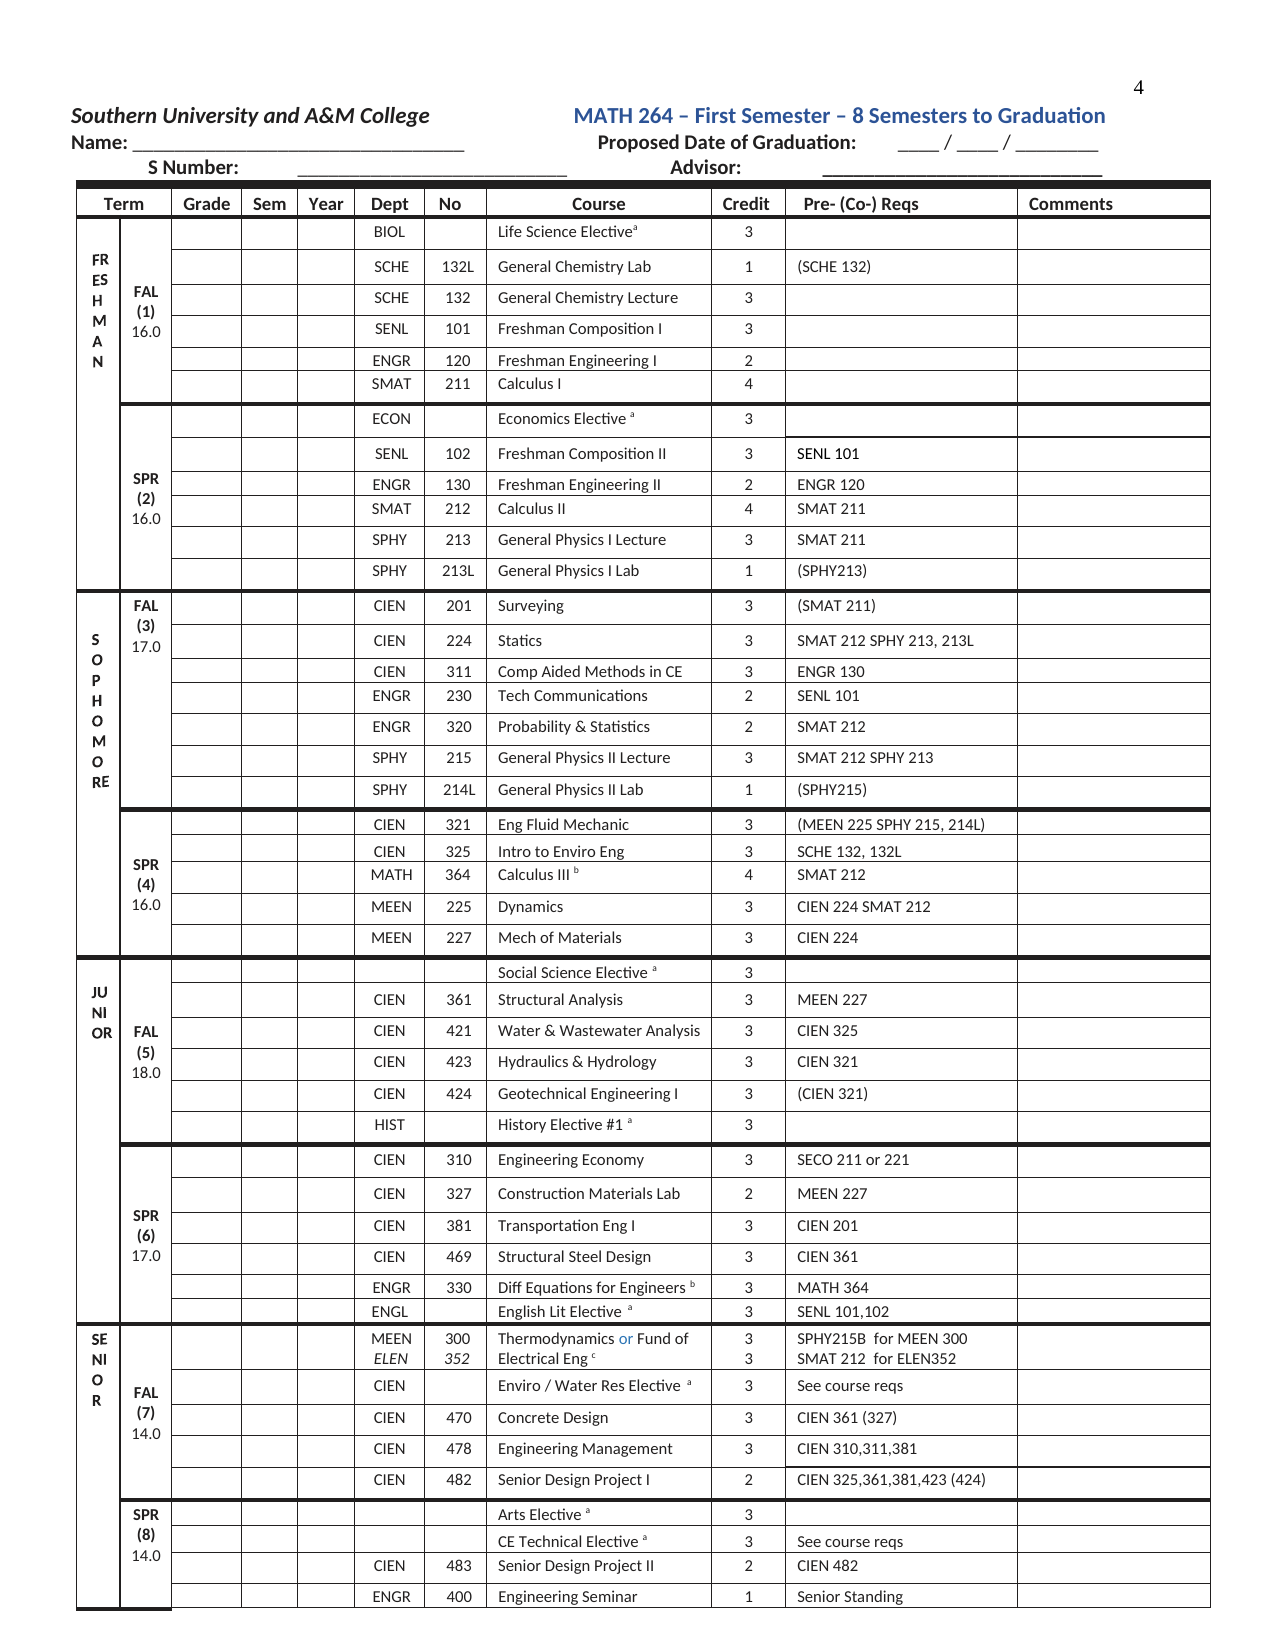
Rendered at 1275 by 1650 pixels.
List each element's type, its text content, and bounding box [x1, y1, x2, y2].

table_cell [172, 1178, 241, 1212]
table_cell General Physics I Lab [487, 559, 711, 589]
table_cell [1018, 593, 1210, 623]
table_cell Freshman Engineering II [487, 472, 711, 495]
table_cell History Elective #1 a [487, 1112, 711, 1142]
table_cell [172, 316, 241, 347]
table_cell ENGR 130 [786, 659, 1017, 682]
table_cell [172, 960, 241, 982]
table_cell [298, 472, 354, 495]
table_cell 3 [712, 835, 785, 861]
table_cell Comp Aided Methods in CE [487, 659, 711, 682]
table_cell MATH [355, 862, 424, 892]
table_cell 1 [712, 559, 785, 589]
table_cell [355, 960, 424, 982]
table_cell Probability & Statistics [487, 714, 711, 744]
table_cell [172, 777, 241, 807]
table_cell MEEN 227 [786, 983, 1017, 1017]
table_cell [172, 1112, 241, 1142]
table_cell (SPHY215) [786, 777, 1017, 807]
table_cell 3 [712, 1370, 785, 1404]
table_cell [1018, 1147, 1210, 1177]
table_cell 300 352 [425, 1326, 486, 1369]
table_cell [1018, 472, 1210, 495]
table_cell CE Technical Elective a [487, 1526, 711, 1552]
table_header Credit [712, 189, 785, 214]
table_cell 3 [712, 1502, 785, 1525]
table_cell [242, 1436, 297, 1466]
table_cell [242, 1147, 297, 1177]
table_cell [1018, 348, 1210, 370]
table_cell SPR (2) 16.0 [121, 406, 171, 589]
table_cell [425, 219, 486, 249]
table_cell Senior Standing [786, 1584, 1017, 1607]
table_cell [242, 1081, 297, 1111]
table_cell 381 [425, 1213, 486, 1243]
table_cell [242, 1018, 297, 1048]
table_cell 3 3 [712, 1326, 785, 1369]
table_cell [77, 593, 119, 955]
table_cell [242, 925, 297, 955]
table_cell CIEN [355, 625, 424, 658]
table_cell 3 [712, 1112, 785, 1142]
table_cell Calculus I [487, 371, 711, 402]
table_cell MEEN 227 [786, 1178, 1017, 1212]
table_cell [298, 348, 354, 370]
table_cell [298, 527, 354, 557]
table_cell 361 [425, 983, 486, 1017]
table_cell MEEN [355, 894, 424, 924]
table_cell (SPHY213) [786, 559, 1017, 589]
table_cell [242, 1049, 297, 1079]
table_cell [242, 219, 297, 249]
table_cell [242, 1244, 297, 1274]
table_cell [786, 219, 1017, 249]
table_cell [172, 1049, 241, 1079]
table_cell [1018, 1018, 1210, 1048]
table_cell MEEN [355, 925, 424, 955]
table_cell 3 [712, 527, 785, 557]
table_cell [298, 1081, 354, 1111]
table_cell Engineering Management [487, 1436, 711, 1466]
table_cell [1018, 1436, 1210, 1466]
table_cell [242, 438, 297, 471]
table_cell SPR (6) 17.0 [121, 1147, 171, 1322]
table_cell 320 [425, 714, 486, 744]
table_cell [242, 593, 297, 623]
table_cell [242, 1213, 297, 1243]
table_cell 3 [712, 983, 785, 1017]
table_cell [242, 960, 297, 982]
table_cell [242, 812, 297, 834]
table_cell [242, 285, 297, 315]
table_cell [298, 925, 354, 955]
table_cell [1018, 496, 1210, 526]
table_cell Freshman Engineering I [487, 348, 711, 370]
table_cell [1018, 1468, 1210, 1498]
table_cell [172, 593, 241, 623]
table_cell CIEN 224 [786, 925, 1017, 955]
table_cell [242, 371, 297, 402]
table_cell [172, 1018, 241, 1048]
table_cell [242, 250, 297, 284]
text Southern University and A&M College MATH 264 – First Semester – 8 Semesters to Graduation [71, 101, 1211, 129]
table_cell SPHY [355, 777, 424, 807]
table_cell [425, 1112, 486, 1142]
table_cell [172, 219, 241, 249]
table_cell [298, 983, 354, 1017]
table_cell Mech of Materials [487, 925, 711, 955]
table_cell [1018, 960, 1210, 982]
table_cell Economics Elective a [487, 406, 711, 436]
table_cell [172, 1275, 241, 1298]
table_cell [1018, 894, 1210, 924]
table_header Term [77, 189, 171, 214]
table_cell [172, 1436, 241, 1466]
table_cell 4 [712, 371, 785, 402]
table_cell [242, 316, 297, 347]
table_cell CIEN [355, 593, 424, 623]
table_cell 327 [425, 1178, 486, 1212]
table_cell Structural Analysis [487, 983, 711, 1017]
table_cell 3 [712, 1436, 785, 1466]
table_cell CIEN [355, 1081, 424, 1111]
table_cell [172, 894, 241, 924]
table_cell [172, 659, 241, 682]
table_cell [298, 777, 354, 807]
table_cell [242, 348, 297, 370]
table_cell 225 [425, 894, 486, 924]
table_cell [1018, 438, 1210, 471]
table_cell CIEN 310,311,381 [786, 1436, 1017, 1466]
table_cell [172, 1526, 241, 1552]
table_cell [1018, 559, 1210, 589]
table_cell [1018, 777, 1210, 807]
table_cell 310 [425, 1147, 486, 1177]
table_cell Surveying [487, 593, 711, 623]
table_cell SMAT [355, 496, 424, 526]
table_cell [298, 559, 354, 589]
table_cell [242, 746, 297, 776]
table_cell Concrete Design [487, 1405, 711, 1435]
table_cell Thermodynamics or Fund of Electrical Eng c [487, 1326, 711, 1369]
table_cell [172, 1326, 241, 1369]
table_cell 3 [712, 219, 785, 249]
table_cell Geotechnical Engineering I [487, 1081, 711, 1111]
table_cell CIEN [355, 1213, 424, 1243]
table_cell 3 [712, 659, 785, 682]
table_cell Social Science Elective a [487, 960, 711, 982]
table_cell SPR (4) 16.0 [121, 812, 171, 955]
table_cell Eng Fluid Mechanic [487, 812, 711, 834]
table_cell 120 [425, 348, 486, 370]
table_cell SMAT 212 SPHY 213 [786, 746, 1017, 776]
table_cell [786, 406, 1017, 436]
table_cell [242, 1299, 297, 1322]
table_cell [172, 285, 241, 315]
table_cell [298, 960, 354, 982]
table_cell 3 [712, 406, 785, 436]
table_cell (SMAT 211) [786, 593, 1017, 623]
table_cell 3 [712, 1275, 785, 1298]
table_cell [172, 1244, 241, 1274]
table_cell [298, 1405, 354, 1435]
table_cell FAL (3) 17.0 [121, 593, 171, 807]
table_cell (MEEN 225 SPHY 215, 214L) [786, 812, 1017, 834]
table_cell [172, 472, 241, 495]
table_cell Enviro / Water Res Elective a [487, 1370, 711, 1404]
table_cell SPHY [355, 559, 424, 589]
table_cell [172, 1468, 241, 1498]
table_cell [1018, 1244, 1210, 1274]
table_cell ENGR [355, 472, 424, 495]
table_cell [425, 960, 486, 982]
table_cell CIEN 201 [786, 1213, 1017, 1243]
table_cell [172, 812, 241, 834]
table_cell [425, 1299, 486, 1322]
table_cell Engineering Economy [487, 1147, 711, 1177]
table_cell [1018, 1299, 1210, 1322]
table_cell [242, 894, 297, 924]
table_cell 424 [425, 1081, 486, 1111]
table_cell CIEN 325 [786, 1018, 1017, 1048]
table_cell ENGR [355, 714, 424, 744]
table_cell BIOL [355, 219, 424, 249]
table_cell [77, 1326, 119, 1607]
table_cell SENL 101 [786, 683, 1017, 713]
table_header Pre- (Co-) Reqs [786, 189, 1017, 214]
table_cell Construction Materials Lab [487, 1178, 711, 1212]
table_cell SMAT 212 [786, 862, 1017, 892]
table_cell 311 [425, 659, 486, 682]
table_cell 3 [712, 593, 785, 623]
table_cell CIEN [355, 1405, 424, 1435]
table_cell 3 [712, 1244, 785, 1274]
table_cell [298, 1468, 354, 1498]
table_cell Senior Design Project II [487, 1553, 711, 1583]
table_cell 325 [425, 835, 486, 861]
table_cell [242, 527, 297, 557]
table_cell [298, 1244, 354, 1274]
table_cell CIEN [355, 835, 424, 861]
table_cell 3 [712, 894, 785, 924]
table_cell [1018, 659, 1210, 682]
table_cell [786, 348, 1017, 370]
table_cell [1018, 250, 1210, 284]
table_cell [298, 1553, 354, 1583]
table_cell CIEN [355, 1468, 424, 1498]
table_cell [355, 1526, 424, 1552]
table_cell [1018, 1502, 1210, 1525]
table_cell Engineering Seminar [487, 1584, 711, 1607]
table_cell [298, 1370, 354, 1404]
table_cell 1 [712, 250, 785, 284]
table_cell 400 [425, 1584, 486, 1607]
table_cell [172, 527, 241, 557]
table_cell 478 [425, 1436, 486, 1466]
table_cell 211 [425, 371, 486, 402]
table_cell [425, 1370, 486, 1404]
table_cell HIST [355, 1112, 424, 1142]
table_cell [298, 1436, 354, 1466]
table_cell [172, 1299, 241, 1322]
table_cell CIEN 361 (327) [786, 1405, 1017, 1435]
table_cell 227 [425, 925, 486, 955]
table_cell 214L [425, 777, 486, 807]
table_cell 213L [425, 559, 486, 589]
table_cell (SCHE 132) [786, 250, 1017, 284]
table_cell [172, 625, 241, 658]
table_cell Freshman Composition II [487, 438, 711, 471]
table_cell 3 [712, 812, 785, 834]
table_cell [1018, 714, 1210, 744]
table_cell [425, 1502, 486, 1525]
table_cell 364 [425, 862, 486, 892]
table_cell Arts Elective a [487, 1502, 711, 1525]
table_cell [242, 862, 297, 892]
table_cell CIEN 321 [786, 1049, 1017, 1079]
table_cell [1018, 812, 1210, 834]
table_cell 4 [712, 496, 785, 526]
table_cell SENL 101 [786, 438, 1017, 471]
table_cell 3 [712, 438, 785, 471]
table_cell [786, 960, 1017, 982]
table_cell [172, 559, 241, 589]
table_header Year [298, 189, 354, 214]
table_cell [298, 1584, 354, 1607]
table_cell [298, 714, 354, 744]
table_cell [298, 1275, 354, 1298]
table_cell 230 [425, 683, 486, 713]
table_cell [242, 1178, 297, 1212]
table_cell 3 [712, 1405, 785, 1435]
table_cell [172, 983, 241, 1017]
table_cell SECO 211 or 221 [786, 1147, 1017, 1177]
table_cell 3 [712, 1081, 785, 1111]
table_cell [172, 371, 241, 402]
table_cell 2 [712, 1178, 785, 1212]
table_cell [1018, 1081, 1210, 1111]
table_cell SMAT 212 [786, 714, 1017, 744]
table_cell [172, 1370, 241, 1404]
table_cell Tech Communications [487, 683, 711, 713]
table_cell ECON [355, 406, 424, 436]
table_cell [242, 835, 297, 861]
table_cell [298, 659, 354, 682]
table_cell 470 [425, 1405, 486, 1435]
table_cell 321 [425, 812, 486, 834]
table_cell [172, 835, 241, 861]
table_cell [172, 1405, 241, 1435]
table_cell [172, 714, 241, 744]
table_cell [172, 862, 241, 892]
table_header Grade [172, 189, 241, 214]
table_cell See course reqs [786, 1526, 1017, 1552]
table_cell [1018, 316, 1210, 347]
table_cell 3 [712, 625, 785, 658]
table_cell 3 [712, 285, 785, 315]
table_cell General Physics I Lecture [487, 527, 711, 557]
table_cell [242, 1112, 297, 1142]
table_cell CIEN 325,361,381,423 (424) [786, 1468, 1017, 1498]
text S Number: __________________________ Advisor: ___________________________ [71, 154, 1211, 180]
table_cell [786, 1112, 1017, 1142]
table_cell [172, 1213, 241, 1243]
table_cell SMAT 211 [786, 527, 1017, 557]
table_cell [1018, 527, 1210, 557]
table_cell SMAT 212 SPHY 213, 213L [786, 625, 1017, 658]
table_cell See course reqs [786, 1370, 1017, 1404]
table_cell [242, 1468, 297, 1498]
table_cell [298, 219, 354, 249]
table_cell [298, 1049, 354, 1079]
table_cell 3 [712, 925, 785, 955]
table_cell [1018, 371, 1210, 402]
table_cell [1018, 406, 1210, 436]
table_cell [298, 1326, 354, 1369]
table_cell 2 [712, 348, 785, 370]
table_cell SPR (8) 14.0 [121, 1502, 171, 1607]
table_cell 3 [712, 1049, 785, 1079]
table_cell 483 [425, 1553, 486, 1583]
table_cell CIEN [355, 1147, 424, 1177]
table_cell FAL (7) 14.0 [121, 1326, 171, 1498]
table_cell [242, 472, 297, 495]
table_cell [1018, 1112, 1210, 1142]
table_cell [298, 746, 354, 776]
table_cell CIEN [355, 1178, 424, 1212]
table_cell 3 [712, 1526, 785, 1552]
table_cell [1018, 1526, 1210, 1552]
table_cell [298, 1502, 354, 1525]
table_cell [172, 1553, 241, 1583]
table_cell Transportation Eng I [487, 1213, 711, 1243]
table_cell (CIEN 321) [786, 1081, 1017, 1111]
table_cell SPHY [355, 746, 424, 776]
table_cell General Physics II Lab [487, 777, 711, 807]
table_cell 1 [712, 777, 785, 807]
table_cell [786, 1502, 1017, 1525]
table_cell [298, 625, 354, 658]
table_cell MATH 364 [786, 1275, 1017, 1298]
table_cell [298, 894, 354, 924]
table_cell Calculus III b [487, 862, 711, 892]
table_cell 130 [425, 472, 486, 495]
table_cell Dynamics [487, 894, 711, 924]
table_cell [242, 559, 297, 589]
table_cell CIEN 361 [786, 1244, 1017, 1274]
table_cell 3 [712, 1213, 785, 1243]
table_cell [242, 1526, 297, 1552]
table_cell [242, 659, 297, 682]
table_cell [242, 406, 297, 436]
table_cell [1018, 625, 1210, 658]
table_cell SCHE [355, 250, 424, 284]
table_cell SENL [355, 438, 424, 471]
table_cell [298, 1018, 354, 1048]
table_cell [242, 1584, 297, 1607]
table_cell Diff Equations for Engineers b [487, 1275, 711, 1298]
table_header Course [487, 189, 711, 214]
table_cell 201 [425, 593, 486, 623]
table_cell SPHY215B for MEEN 300 SMAT 212 for ELEN352 [786, 1326, 1017, 1369]
table_cell [298, 683, 354, 713]
table_cell ENGR [355, 683, 424, 713]
table_cell ENGR [355, 1275, 424, 1298]
table_cell [298, 862, 354, 892]
table_cell [298, 1147, 354, 1177]
table_cell [172, 925, 241, 955]
table_cell [786, 316, 1017, 347]
table_cell Intro to Enviro Eng [487, 835, 711, 861]
table_cell [242, 1370, 297, 1404]
table_cell Hydraulics & Hydrology [487, 1049, 711, 1079]
table_cell Life Science Electivea [487, 219, 711, 249]
table_cell SENL [355, 316, 424, 347]
table_cell CIEN [355, 812, 424, 834]
table_cell [786, 285, 1017, 315]
table_cell [77, 219, 119, 589]
table_cell [242, 683, 297, 713]
table_cell [172, 1584, 241, 1607]
table_cell [298, 593, 354, 623]
table_cell Statics [487, 625, 711, 658]
table_cell 224 [425, 625, 486, 658]
table_cell [172, 348, 241, 370]
table_cell [1018, 983, 1210, 1017]
table_cell [1018, 1213, 1210, 1243]
table_cell [786, 371, 1017, 402]
table_cell [77, 960, 119, 1322]
table_cell 2 [712, 1468, 785, 1498]
table_cell FAL (5) 18.0 [121, 960, 171, 1142]
table_cell SMAT [355, 371, 424, 402]
table_cell CIEN 224 SMAT 212 [786, 894, 1017, 924]
table_cell [1018, 835, 1210, 861]
table_cell FAL (1) 16.0 [121, 219, 171, 402]
table_cell 2 [712, 472, 785, 495]
table_cell [172, 1502, 241, 1525]
table_cell ENGL [355, 1299, 424, 1322]
table_cell ENGR [355, 1584, 424, 1607]
table_cell [1018, 746, 1210, 776]
table_cell [298, 812, 354, 834]
table_cell SCHE 132, 132L [786, 835, 1017, 861]
table_cell [1018, 285, 1210, 315]
table_cell [1018, 1326, 1210, 1369]
table_cell 3 [712, 1299, 785, 1322]
table_cell 3 [712, 960, 785, 982]
table_cell 482 [425, 1468, 486, 1498]
table_cell [242, 625, 297, 658]
table_cell [298, 1112, 354, 1142]
table_header Sem [242, 189, 297, 214]
table_cell [242, 983, 297, 1017]
table_cell CIEN 482 [786, 1553, 1017, 1583]
table_cell English Lit Elective a [487, 1299, 711, 1322]
text Name: ________________________________ Proposed Date of Graduation: ____ / ____ / ________ [71, 129, 1211, 154]
table_cell 2 [712, 1553, 785, 1583]
table_cell [242, 1502, 297, 1525]
table_cell [172, 496, 241, 526]
table_cell [1018, 683, 1210, 713]
table_cell [298, 285, 354, 315]
table_cell [1018, 862, 1210, 892]
table_cell [298, 1526, 354, 1552]
table_cell [242, 1405, 297, 1435]
table_cell Calculus II [487, 496, 711, 526]
table_cell [242, 777, 297, 807]
table_cell [1018, 1405, 1210, 1435]
table_cell [425, 406, 486, 436]
table_cell Senior Design Project I [487, 1468, 711, 1498]
table_cell Freshman Composition I [487, 316, 711, 347]
table_cell 102 [425, 438, 486, 471]
table_cell [172, 1147, 241, 1177]
table_header No [425, 189, 486, 214]
table_cell [298, 250, 354, 284]
table_cell 330 [425, 1275, 486, 1298]
table_cell [242, 714, 297, 744]
table_cell [298, 371, 354, 402]
table_cell [298, 1213, 354, 1243]
table_cell 215 [425, 746, 486, 776]
table_cell 132 [425, 285, 486, 315]
table_cell [242, 496, 297, 526]
table_cell CIEN [355, 1244, 424, 1274]
table_cell 423 [425, 1049, 486, 1079]
table_cell SMAT 211 [786, 496, 1017, 526]
table_cell [172, 746, 241, 776]
table_cell [172, 406, 241, 436]
table_cell [298, 1178, 354, 1212]
table_cell [298, 438, 354, 471]
table_cell [242, 1275, 297, 1298]
table_cell [1018, 1049, 1210, 1079]
table_cell 213 [425, 527, 486, 557]
table_cell [425, 1526, 486, 1552]
table_cell General Physics II Lecture [487, 746, 711, 776]
table_cell [1018, 1553, 1210, 1583]
table_cell [172, 1081, 241, 1111]
table_cell [1018, 219, 1210, 249]
table_cell SPHY [355, 527, 424, 557]
table_cell [172, 250, 241, 284]
table_cell 212 [425, 496, 486, 526]
table_cell [298, 1299, 354, 1322]
table_cell General Chemistry Lecture [487, 285, 711, 315]
table_cell 3 [712, 1018, 785, 1048]
table_cell 421 [425, 1018, 486, 1048]
table_cell 469 [425, 1244, 486, 1274]
table_cell CIEN [355, 1436, 424, 1466]
table_cell 2 [712, 683, 785, 713]
table_cell [242, 1553, 297, 1583]
table_cell [172, 438, 241, 471]
table_cell [1018, 1584, 1210, 1607]
table_header Dept [355, 189, 424, 214]
table_cell 4 [712, 862, 785, 892]
table_cell 3 [712, 316, 785, 347]
table_cell General Chemistry Lab [487, 250, 711, 284]
table_cell ENGR [355, 348, 424, 370]
table_cell CIEN [355, 1553, 424, 1583]
table_cell 3 [712, 746, 785, 776]
table_cell CIEN [355, 659, 424, 682]
table_cell 1 [712, 1584, 785, 1607]
table_cell 3 [712, 1147, 785, 1177]
table_cell 2 [712, 714, 785, 744]
table_cell [298, 406, 354, 436]
table_cell SCHE [355, 285, 424, 315]
table_cell SENL 101,102 [786, 1299, 1017, 1322]
table_cell Water & Wastewater Analysis [487, 1018, 711, 1048]
table_cell MEEN ELEN [355, 1326, 424, 1369]
table_cell [298, 835, 354, 861]
table_cell [1018, 1370, 1210, 1404]
table_cell [298, 496, 354, 526]
table_cell [1018, 1275, 1210, 1298]
table_cell CIEN [355, 1018, 424, 1048]
table_cell ENGR 120 [786, 472, 1017, 495]
table_cell CIEN [355, 983, 424, 1017]
table_cell [1018, 1178, 1210, 1212]
table_cell [172, 683, 241, 713]
table_cell 101 [425, 316, 486, 347]
table_cell Structural Steel Design [487, 1244, 711, 1274]
table_cell 132L [425, 250, 486, 284]
table_cell [242, 1326, 297, 1369]
table_header Comments [1018, 189, 1210, 214]
table_cell CIEN [355, 1370, 424, 1404]
table_cell [1018, 925, 1210, 955]
table_cell CIEN [355, 1049, 424, 1079]
table_cell [355, 1502, 424, 1525]
table_cell [298, 316, 354, 347]
